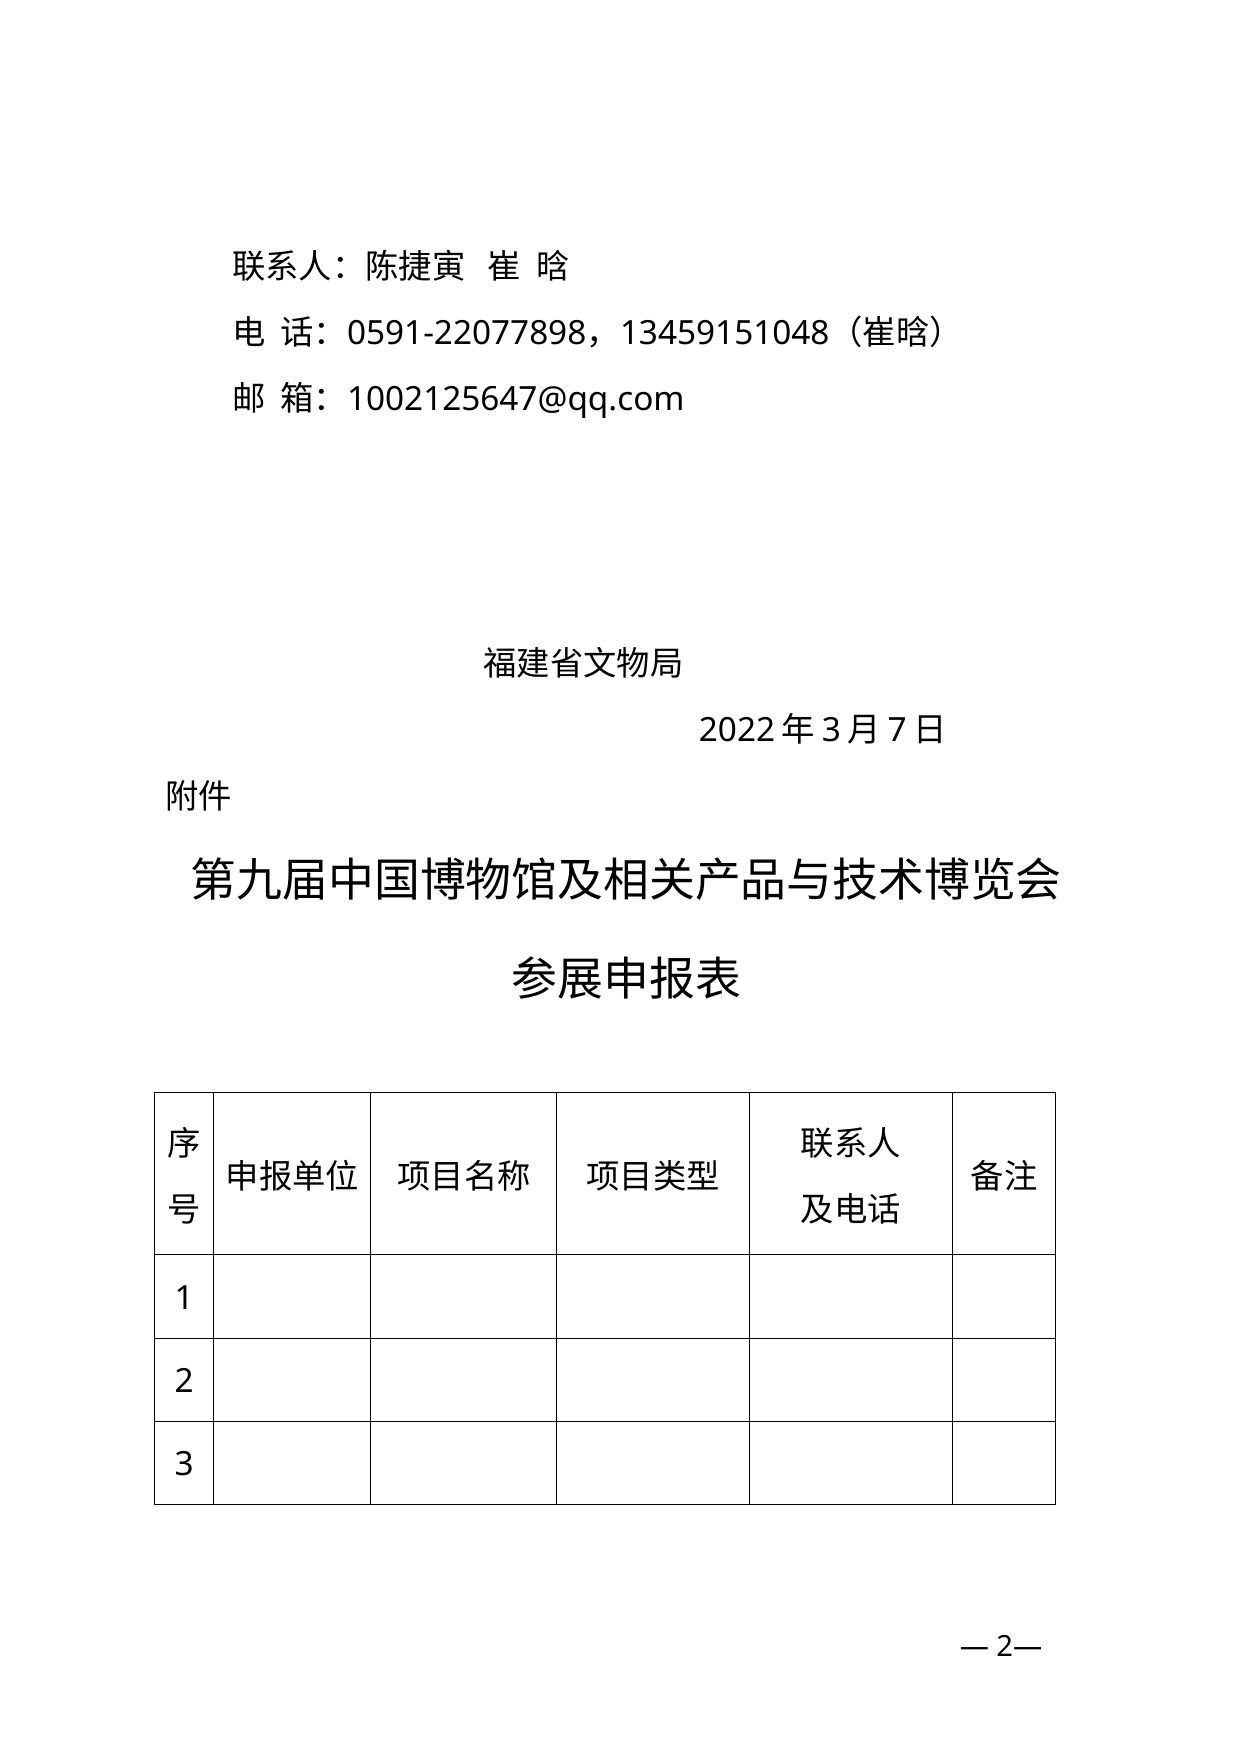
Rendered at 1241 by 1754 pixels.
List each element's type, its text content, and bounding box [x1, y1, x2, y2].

table_header 备注 [953, 1093, 1055, 1254]
table_header 项目名称 [371, 1093, 556, 1254]
table_cell [557, 1422, 749, 1504]
table_cell [214, 1422, 370, 1504]
table_header 项目类型 [557, 1093, 749, 1254]
table_cell [214, 1339, 370, 1421]
text 福建省文物局 [165, 628, 1087, 694]
table_cell [750, 1339, 952, 1421]
table_cell [371, 1339, 556, 1421]
text 参展申报表 [165, 926, 1087, 1025]
text 电 话：0591-22077898，13459151048（崔晗） [165, 297, 1087, 363]
table_cell [371, 1255, 556, 1337]
table_cell [750, 1422, 952, 1504]
table_cell 3 [155, 1422, 213, 1504]
text 2022年3月7日 [165, 694, 1087, 760]
text 联系人：陈捷寅 崔 晗 [165, 230, 1087, 297]
table_cell [953, 1339, 1055, 1421]
table_header 申报单位 [214, 1093, 370, 1254]
table_cell [557, 1339, 749, 1421]
text 第九届中国博物馆及相关产品与技术博览会 [165, 827, 1087, 926]
table_cell [557, 1255, 749, 1337]
text 邮 箱：1002125647@qq.com [165, 363, 1087, 429]
table_cell [953, 1422, 1055, 1504]
table_cell 1 [155, 1255, 213, 1337]
text 附件 [165, 760, 1087, 827]
table_cell [953, 1255, 1055, 1337]
table_cell 2 [155, 1339, 213, 1421]
table_cell [214, 1255, 370, 1337]
table_cell [371, 1422, 556, 1504]
table_header 联系人 及电话 [750, 1093, 952, 1254]
table_cell [750, 1255, 952, 1337]
table_header 序号 [155, 1093, 213, 1254]
